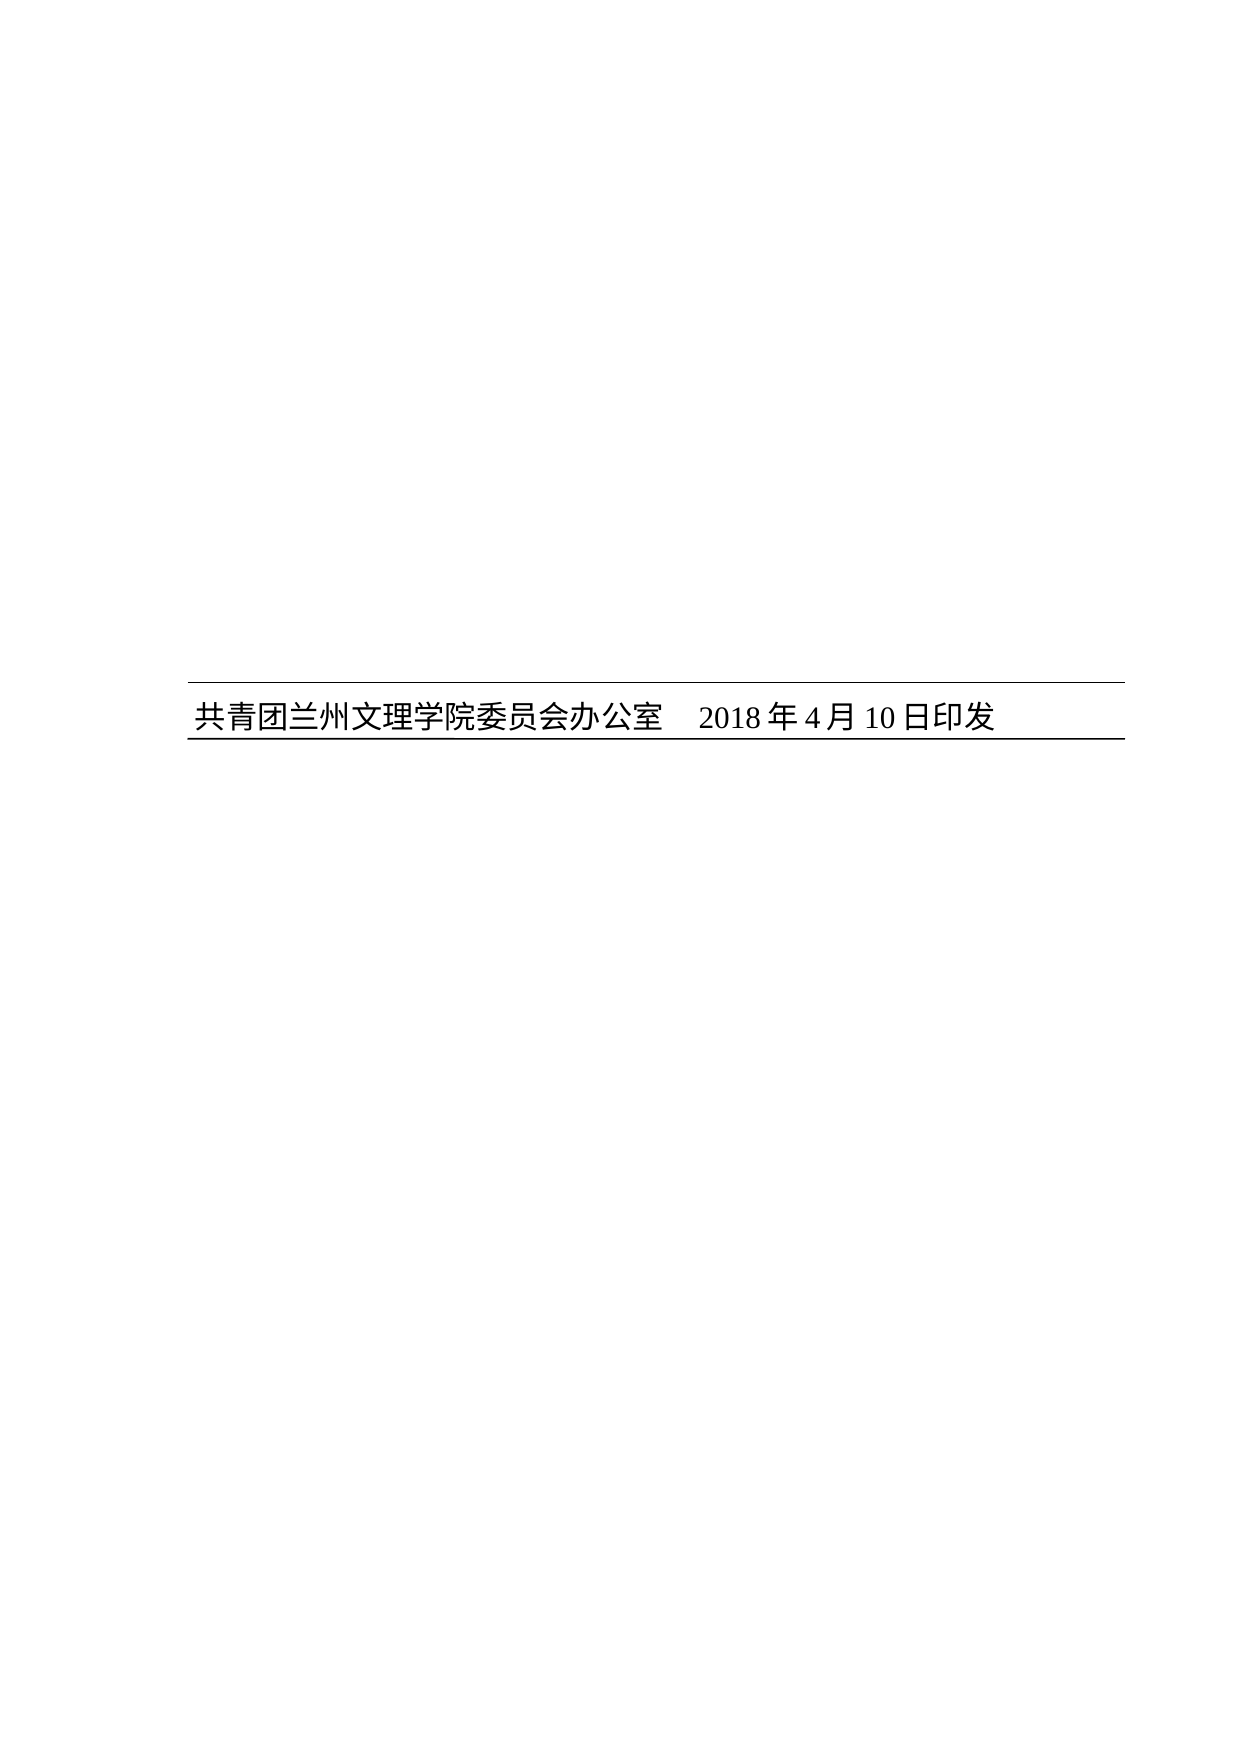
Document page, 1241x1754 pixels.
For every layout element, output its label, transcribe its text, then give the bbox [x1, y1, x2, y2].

text 共青团兰州文理学院委员会办公室 2018年4月10日印发 [187, 683, 1053, 738]
